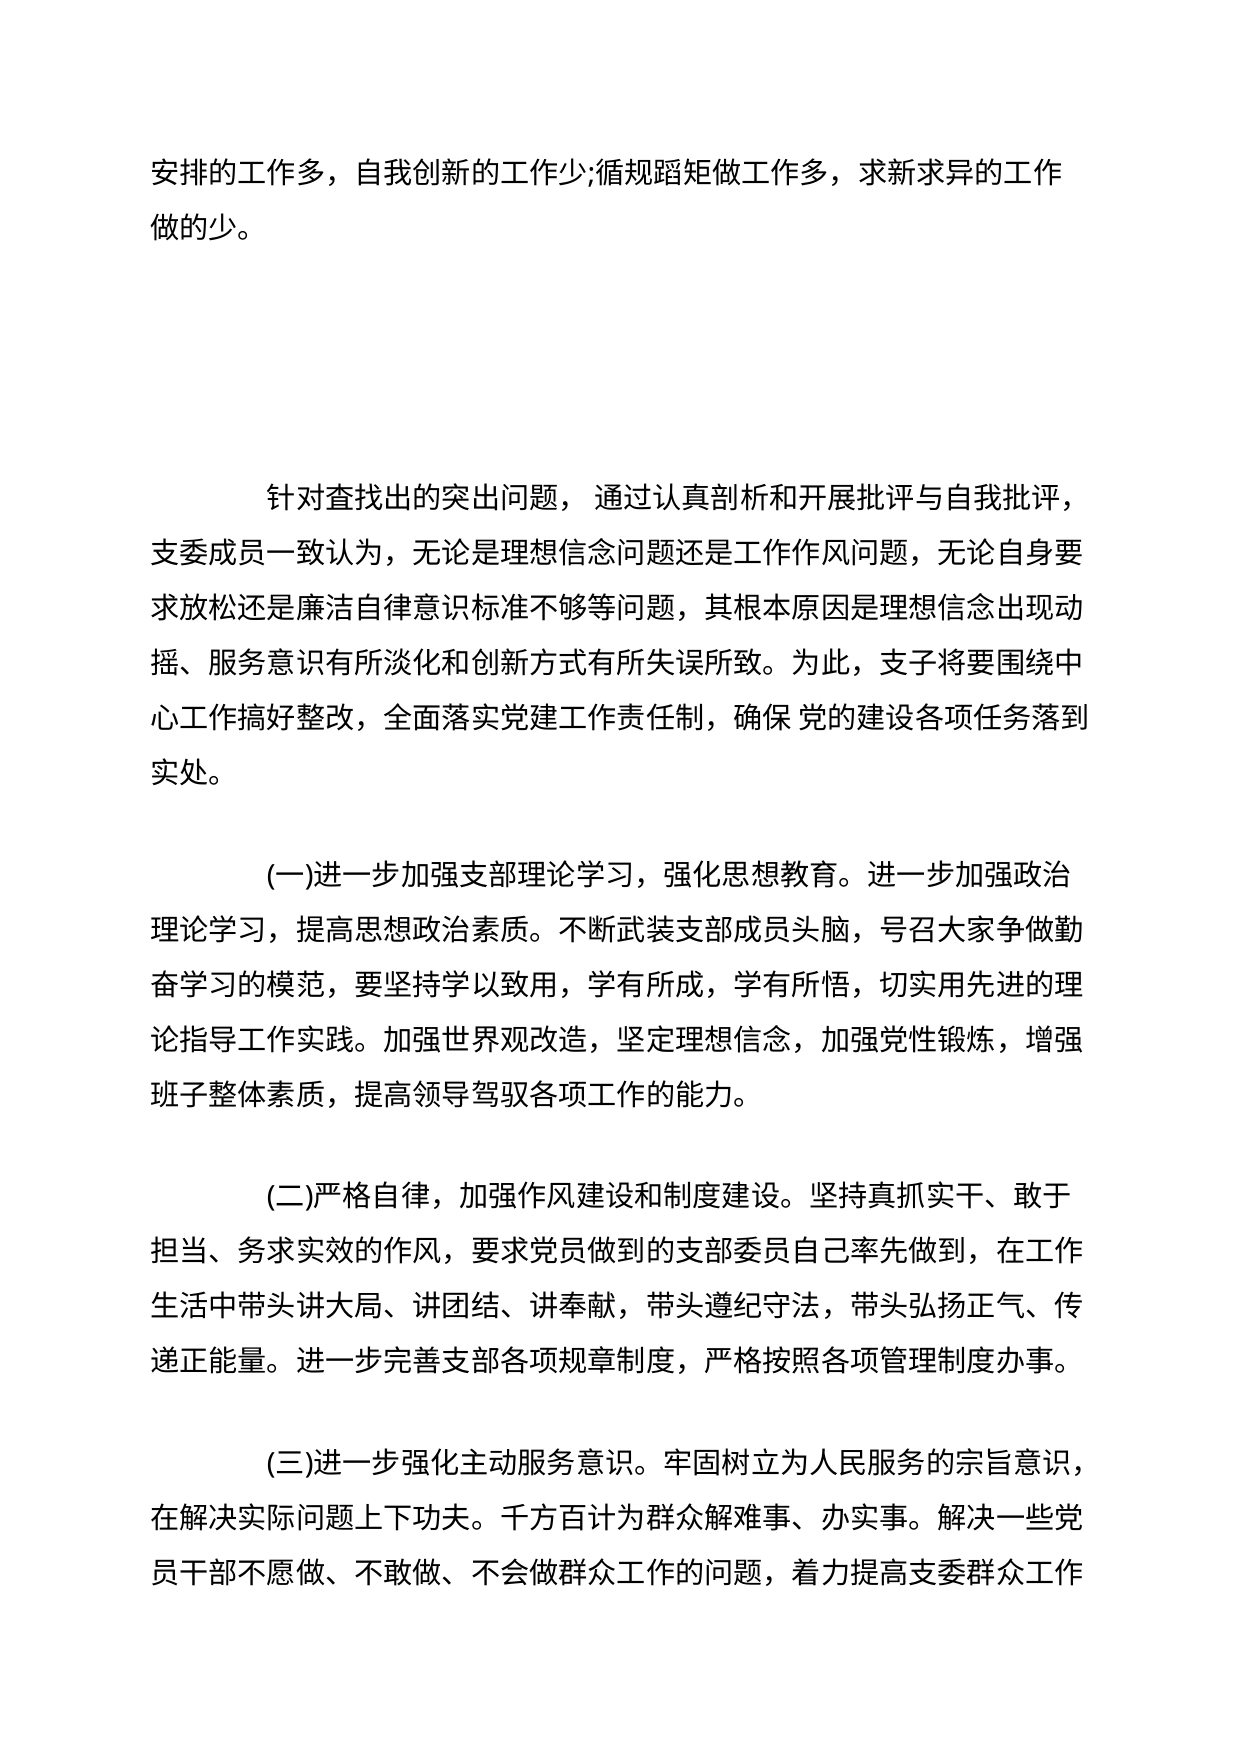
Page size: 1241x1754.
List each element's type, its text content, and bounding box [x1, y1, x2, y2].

text (二)严格自律，加强作风建设和制度建设。坚持真抓实干、敢于担当、务求实效的作风，要求党员做到的支部委员自己率先做到，在工作生活中带头讲大局、讲团结、讲奉献，带头遵纪守法，带头弘扬正气、传递正能量。进一步完善支部各项规章制度，严格按照各项管理制度办事。 [150, 1173, 1090, 1380]
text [150, 150, 1090, 247]
text 针对査找出的突出问题， 通过认真剖析和开展批评与自我批评，支委成员一致认为，无论是理想信念问题还是工作作风问题，无论自身要求放松还是廉洁自律意识标准不够等问题，其根本原因是理想信念出现动摇、服务意识有所淡化和创新方式有所失误所致。为此，支子将要围绕中心工作搞好整改，全面落实党建工作责任制，确保 党的建设各项任务落到实处。 [150, 475, 1090, 792]
text (一)进一步加强支部理论学习，强化思想教育。进一步加强政治理论学习，提高思想政治素质。不断武装支部成员头脑，号召大家争做勤奋学习的模范，要坚持学以致用，学有所成，学有所悟，切实用先进的理论指导工作实践。加强世界观改造，坚定理想信念，加强党性锻炼，增强班子整体素质，提高领导驾驭各项工作的能力。 [150, 851, 1090, 1113]
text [150, 1439, 1090, 1592]
